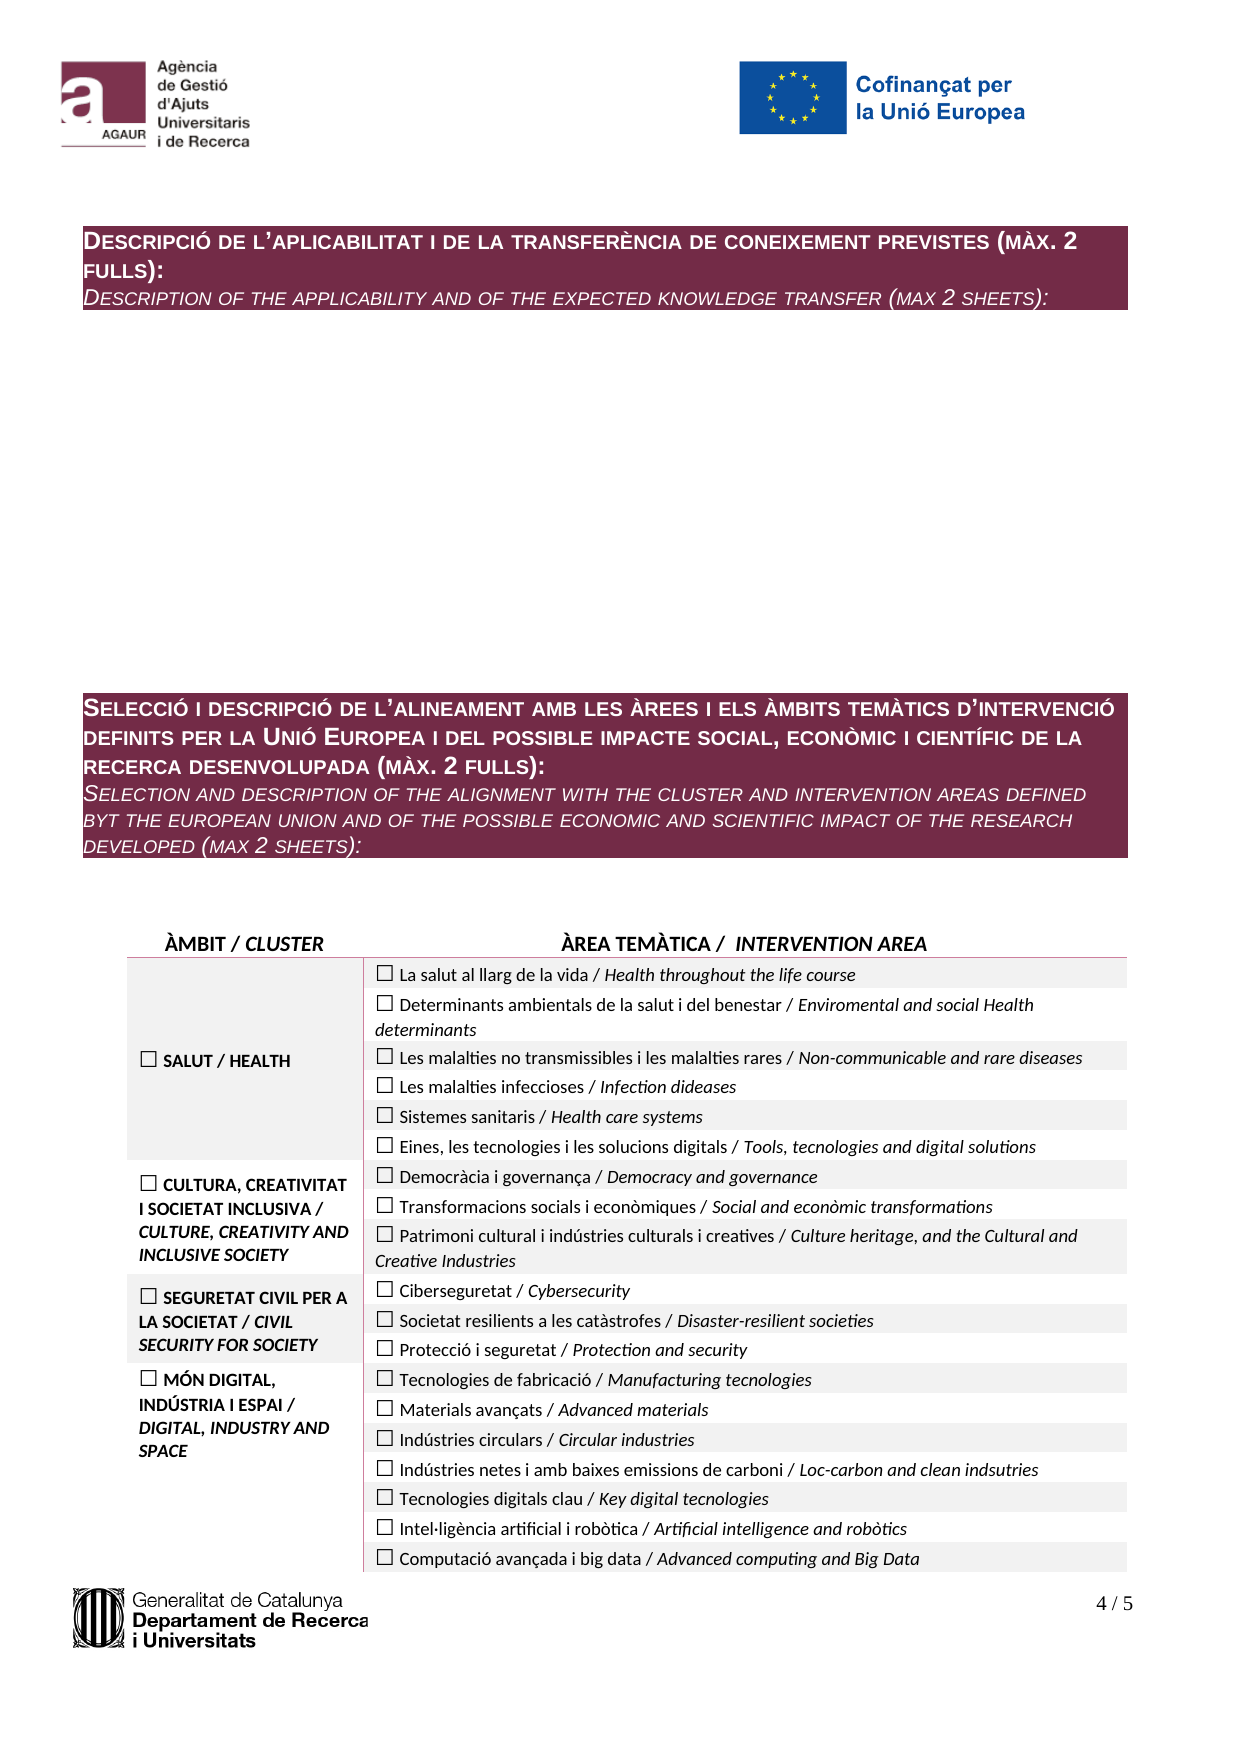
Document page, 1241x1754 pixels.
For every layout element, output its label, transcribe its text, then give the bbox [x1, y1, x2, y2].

table_cell Ciberseguretat / Cybersecurity [364, 1274, 1127, 1303]
table_cell Societat resilients a les catàstrofes / Disaster-resilient societies [364, 1304, 1127, 1333]
table_cell Democràcia i governança / Democracy and governance [364, 1160, 1127, 1189]
picture [71, 1587, 368, 1651]
table_cell Seguretat civil per a la societat / civil security for society [127, 1274, 363, 1363]
text Description of the applicability and of the expected knowledge transfer (max 2 sheets): [83, 283, 1128, 310]
table_cell Les malalties infeccioses / Infection dideases [364, 1070, 1127, 1100]
text Selection and description of the alignment with the cluster and intervention areas defined byt the european union and of the possible economic and scientific impact of the research developed (max 2 sheets): [83, 779, 1128, 858]
picture [53, 50, 259, 154]
table_cell Salut / Health [127, 958, 363, 1160]
table_header Àrea temàtica / Intervention area [364, 930, 1127, 957]
table_cell Protecció i seguretat / Protection and security [364, 1333, 1127, 1363]
table_cell Sistemes sanitaris / Health care systems [364, 1100, 1127, 1130]
picture [736, 58, 1034, 139]
table_cell Les malalties no transmissibles i les malalties rares / Non-communicable and rare diseases [364, 1041, 1127, 1070]
table_header Àmbit / cluster [127, 930, 363, 957]
table_cell Transformacions socials i econòmiques / Social and econòmic transformations [364, 1190, 1127, 1219]
text Selecció i descripció de l’alineament amb les àrees i els àmbits temàtics d’intervenció definits per la Unió Europea i del possible impacte social, econòmic i científic de la recerca desenvolupada (màx. 2 fulls): [83, 693, 1128, 779]
table_cell Tecnologies digitals clau / Key digital tecnologies [364, 1482, 1127, 1512]
table_cell Indústries netes i amb baixes emissions de carboni / Loc-carbon and clean indsutries [364, 1453, 1127, 1482]
table_cell Computació avançada i big data / Advanced computing and Big Data [364, 1542, 1127, 1572]
table_cell Materials avançats / Advanced materials [364, 1393, 1127, 1423]
table_cell Patrimoni cultural i indústries culturals i creatives / Culture heritage, and the Cultural and Creative Industries [364, 1219, 1127, 1274]
table_cell Tecnologies de fabricació / Manufacturing tecnologies [364, 1363, 1127, 1393]
table_cell Intel·ligència artificial i robòtica / Artificial intelligence and robòtics [364, 1512, 1127, 1542]
table_cell Determinants ambientals de la salut i del benestar / Enviromental and social Health determinants [364, 988, 1127, 1041]
table_cell Indústries circulars / Circular industries [364, 1423, 1127, 1452]
text Descripció de l’aplicabilitat i de la transferència de coneixement previstes (màx. 2 fulls): [83, 226, 1128, 283]
table_cell La salut al llarg de la vida / Health throughout the life course [364, 958, 1127, 988]
table_cell Cultura, creativitat i societat inclusiva / Culture, creativity and inclusive society [127, 1160, 363, 1274]
table_cell Eines, les tecnologies i les solucions digitals / Tools, tecnologies and digital solutions [364, 1130, 1127, 1160]
table_cell Món digital, indústria i espai / digital, industry and space [127, 1363, 363, 1572]
